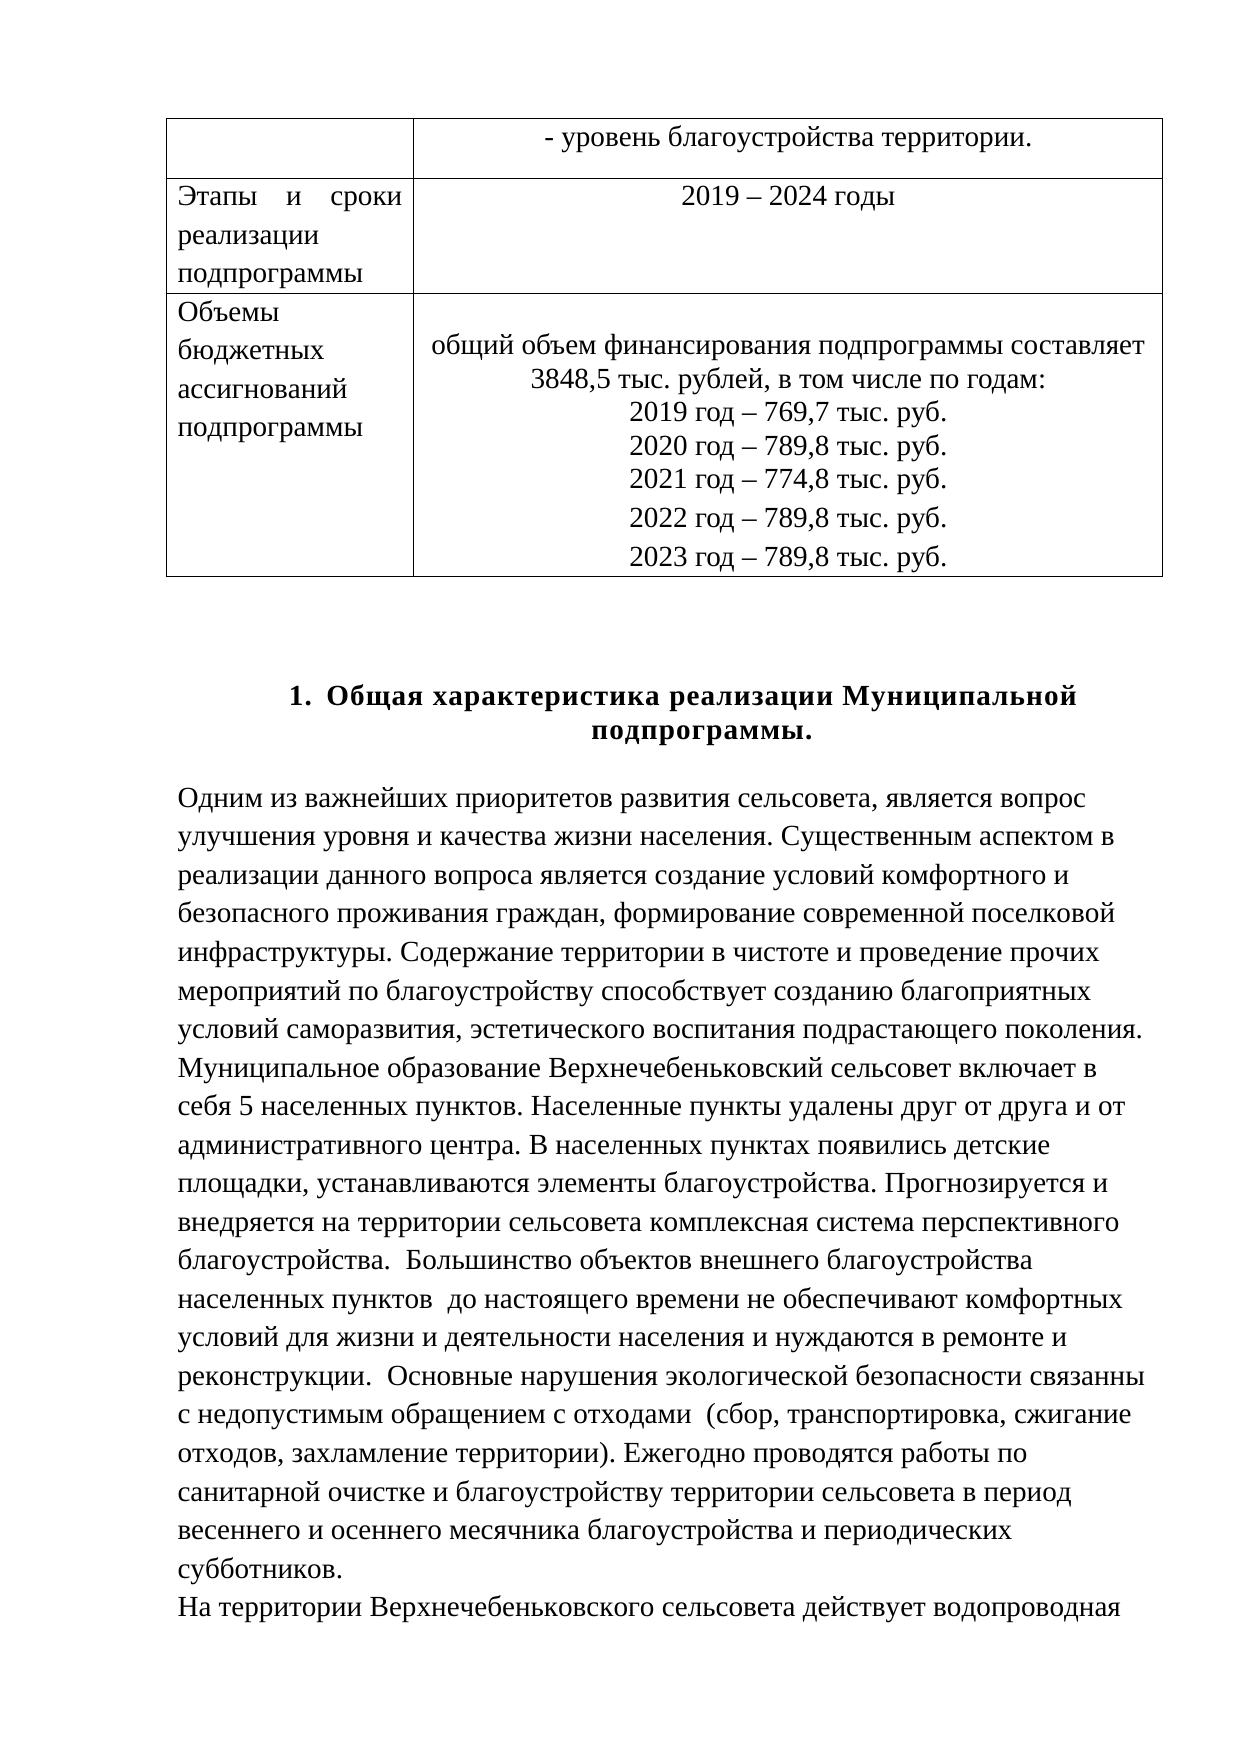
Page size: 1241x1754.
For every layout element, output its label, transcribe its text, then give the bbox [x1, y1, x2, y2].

table_cell общий объем финансирования подпрограммы составляет 3848,5 тыс. рублей, в том числе по годам: 2019 год – 769,7 тыс. руб. 2020 год – 789,8 тыс. руб. 2021 год – 774,8 тыс. руб. 2022 год – 789,8 тыс. руб. 2023 год – 789,8 тыс. руб. [414, 294, 1162, 576]
table_cell 2019 – 2024 годы [414, 179, 1162, 293]
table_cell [414, 119, 1162, 177]
table_cell Объемы бюджетных ассигнований подпрограммы [167, 294, 413, 576]
table_cell Этапы и сроки реализации подпрограммы [167, 179, 413, 293]
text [177, 780, 1152, 1623]
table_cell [167, 119, 413, 177]
list Общая характеристика реализации Муниципальной подпрограммы. [215, 678, 1152, 746]
